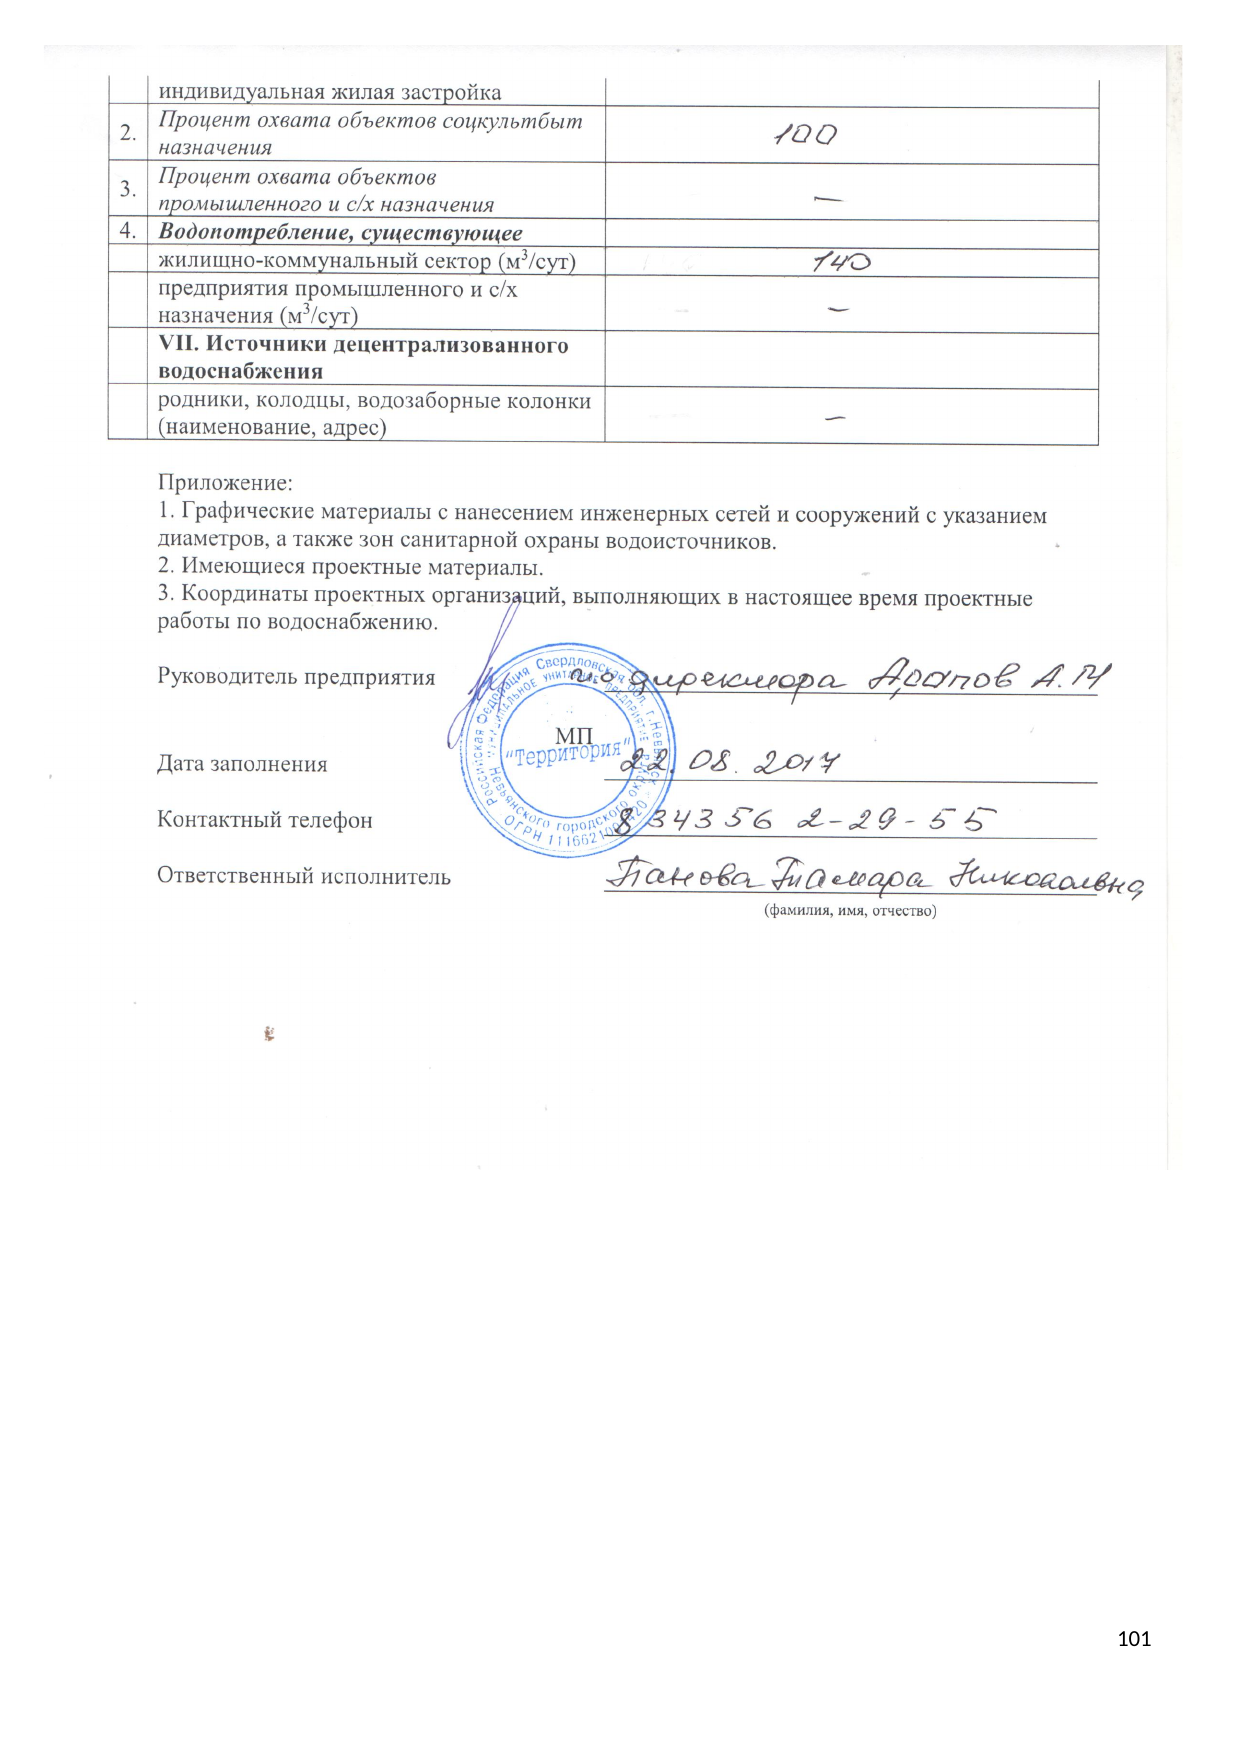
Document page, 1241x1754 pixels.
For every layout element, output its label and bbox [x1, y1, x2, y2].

picture [43, 45, 1183, 1170]
